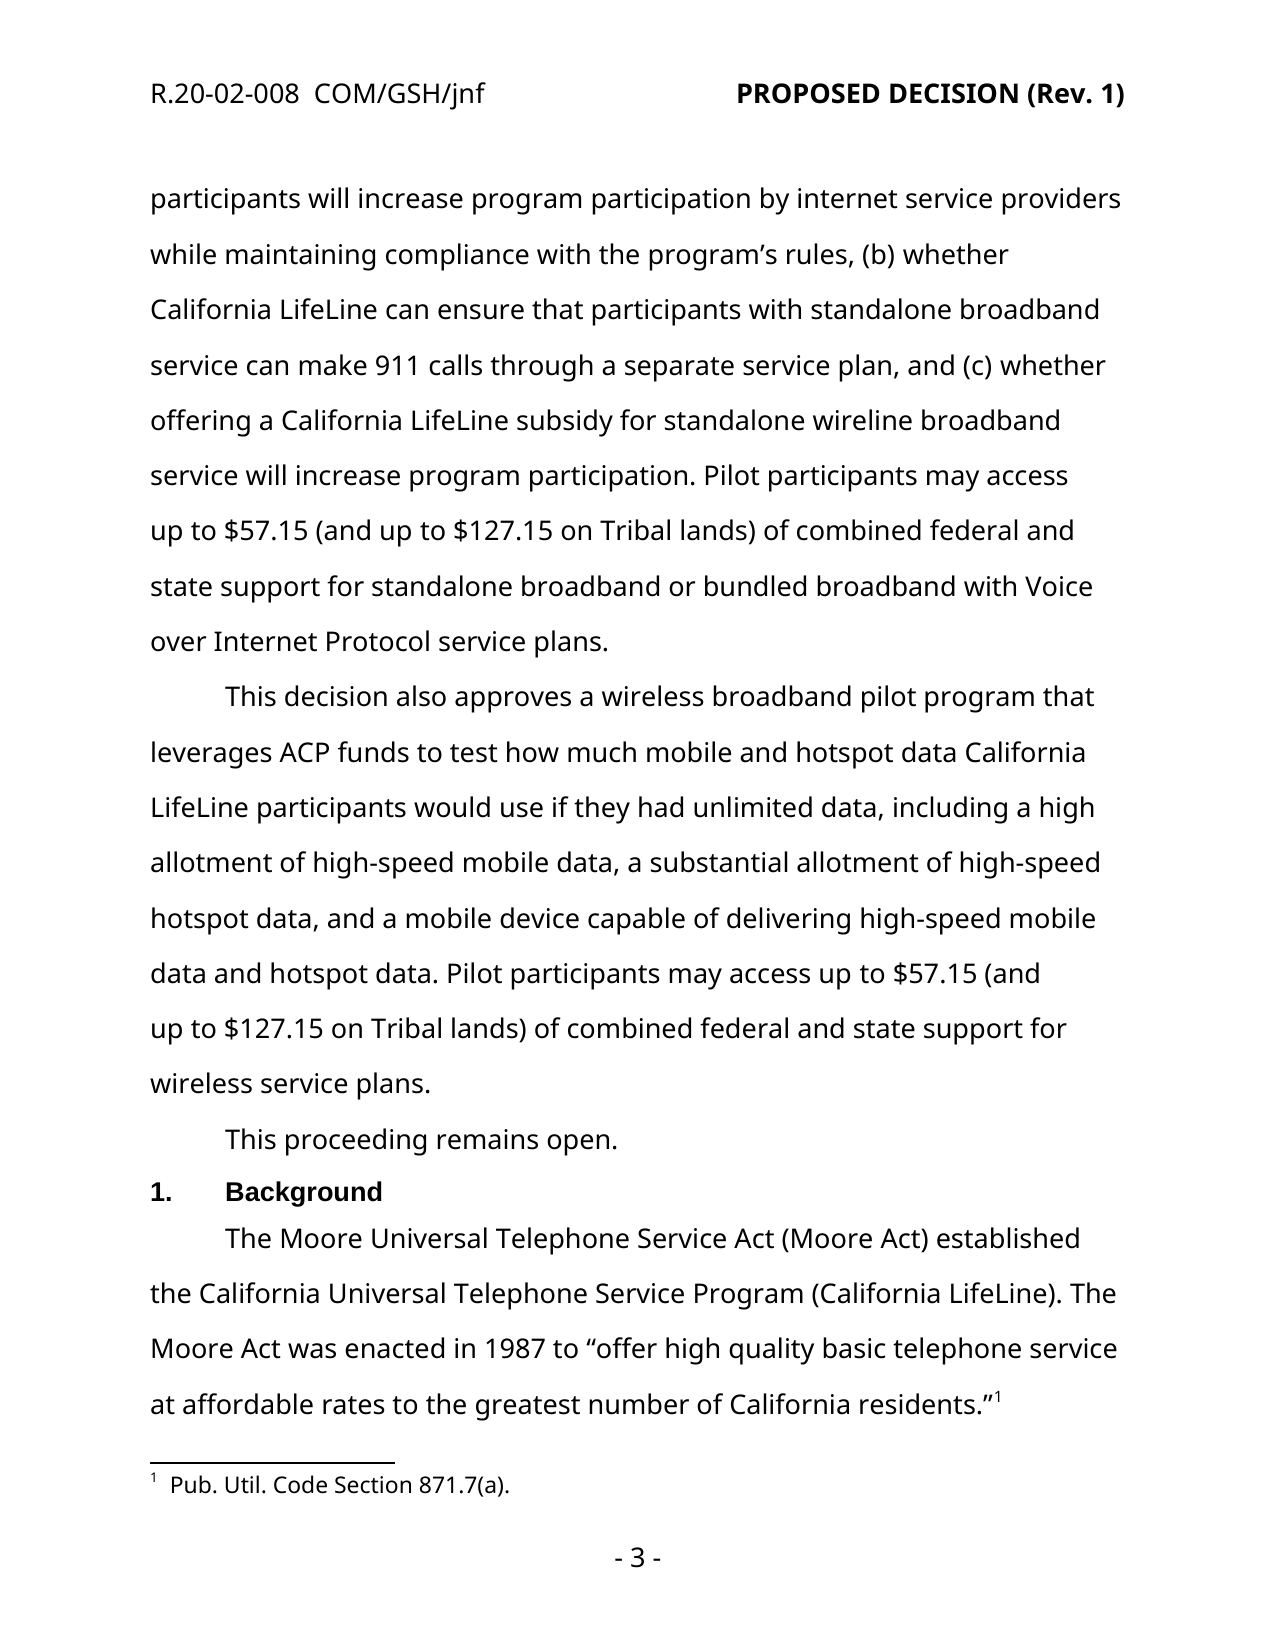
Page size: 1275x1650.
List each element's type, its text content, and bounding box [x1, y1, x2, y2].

text The Moore Universal Telephone Service Act (Moore Act) established the California Universal Telephone Service Program (California LifeLine). The Moore Act was enacted in 1987 to “offer high quality basic telephone service at affordable rates to the greatest number of California residents.” [150, 1219, 1125, 1422]
subtitle Background [150, 1176, 900, 1207]
text This decision also approves a wireless broadband pilot program that leverages ACP funds to test how much mobile and hotspot data California LifeLine participants would use if they had unlimited data, including a high allotment of high-speed mobile data, a substantial allotment of high-speed hotspot data, and a mobile device capable of delivering high-speed mobile data and hotspot data. Pilot participants may access up to $57.15 (and up to $127.15 on Tribal lands) of combined federal and state support for wireless service plans. [150, 678, 1125, 1102]
text This proceeding remains open. [150, 1120, 1125, 1157]
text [150, 180, 1125, 659]
